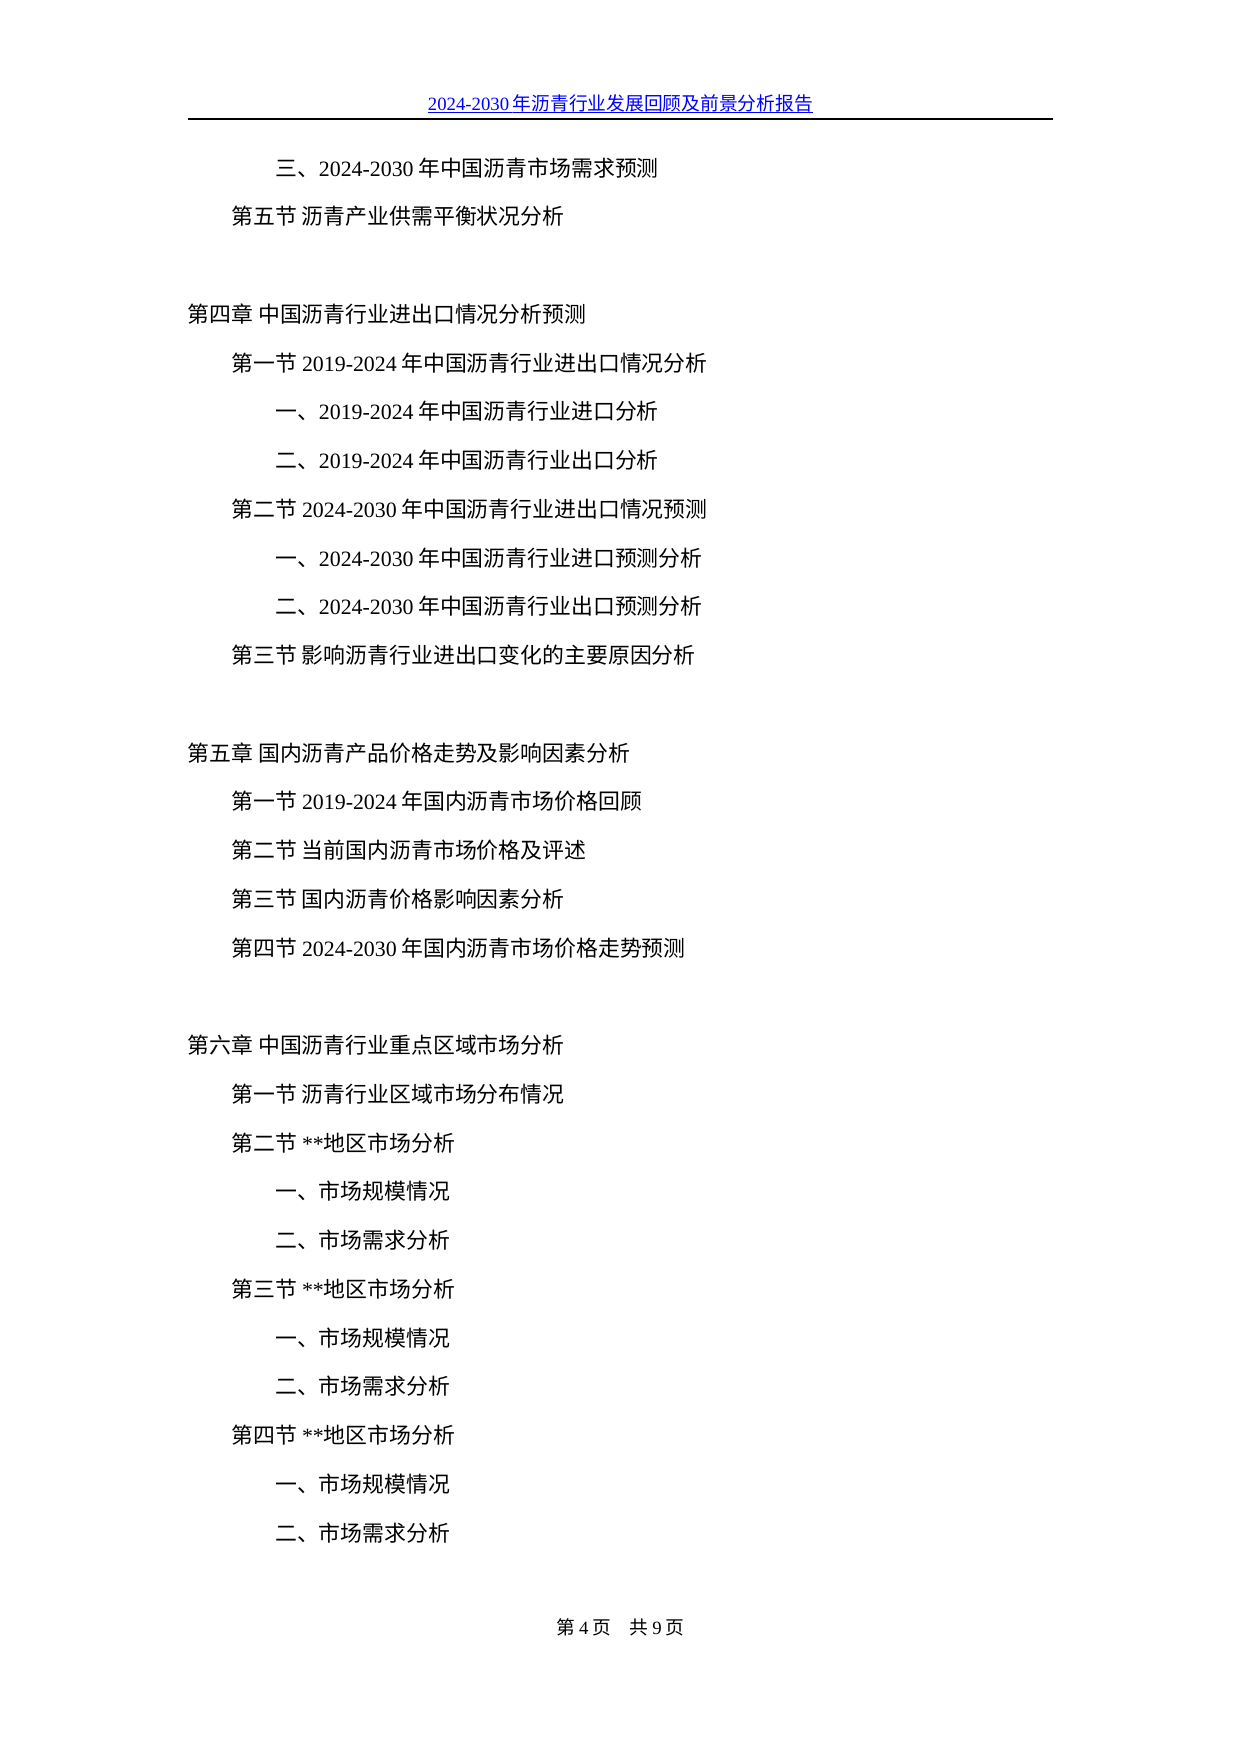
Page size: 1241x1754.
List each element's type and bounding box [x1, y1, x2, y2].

text [187, 150, 1053, 1548]
